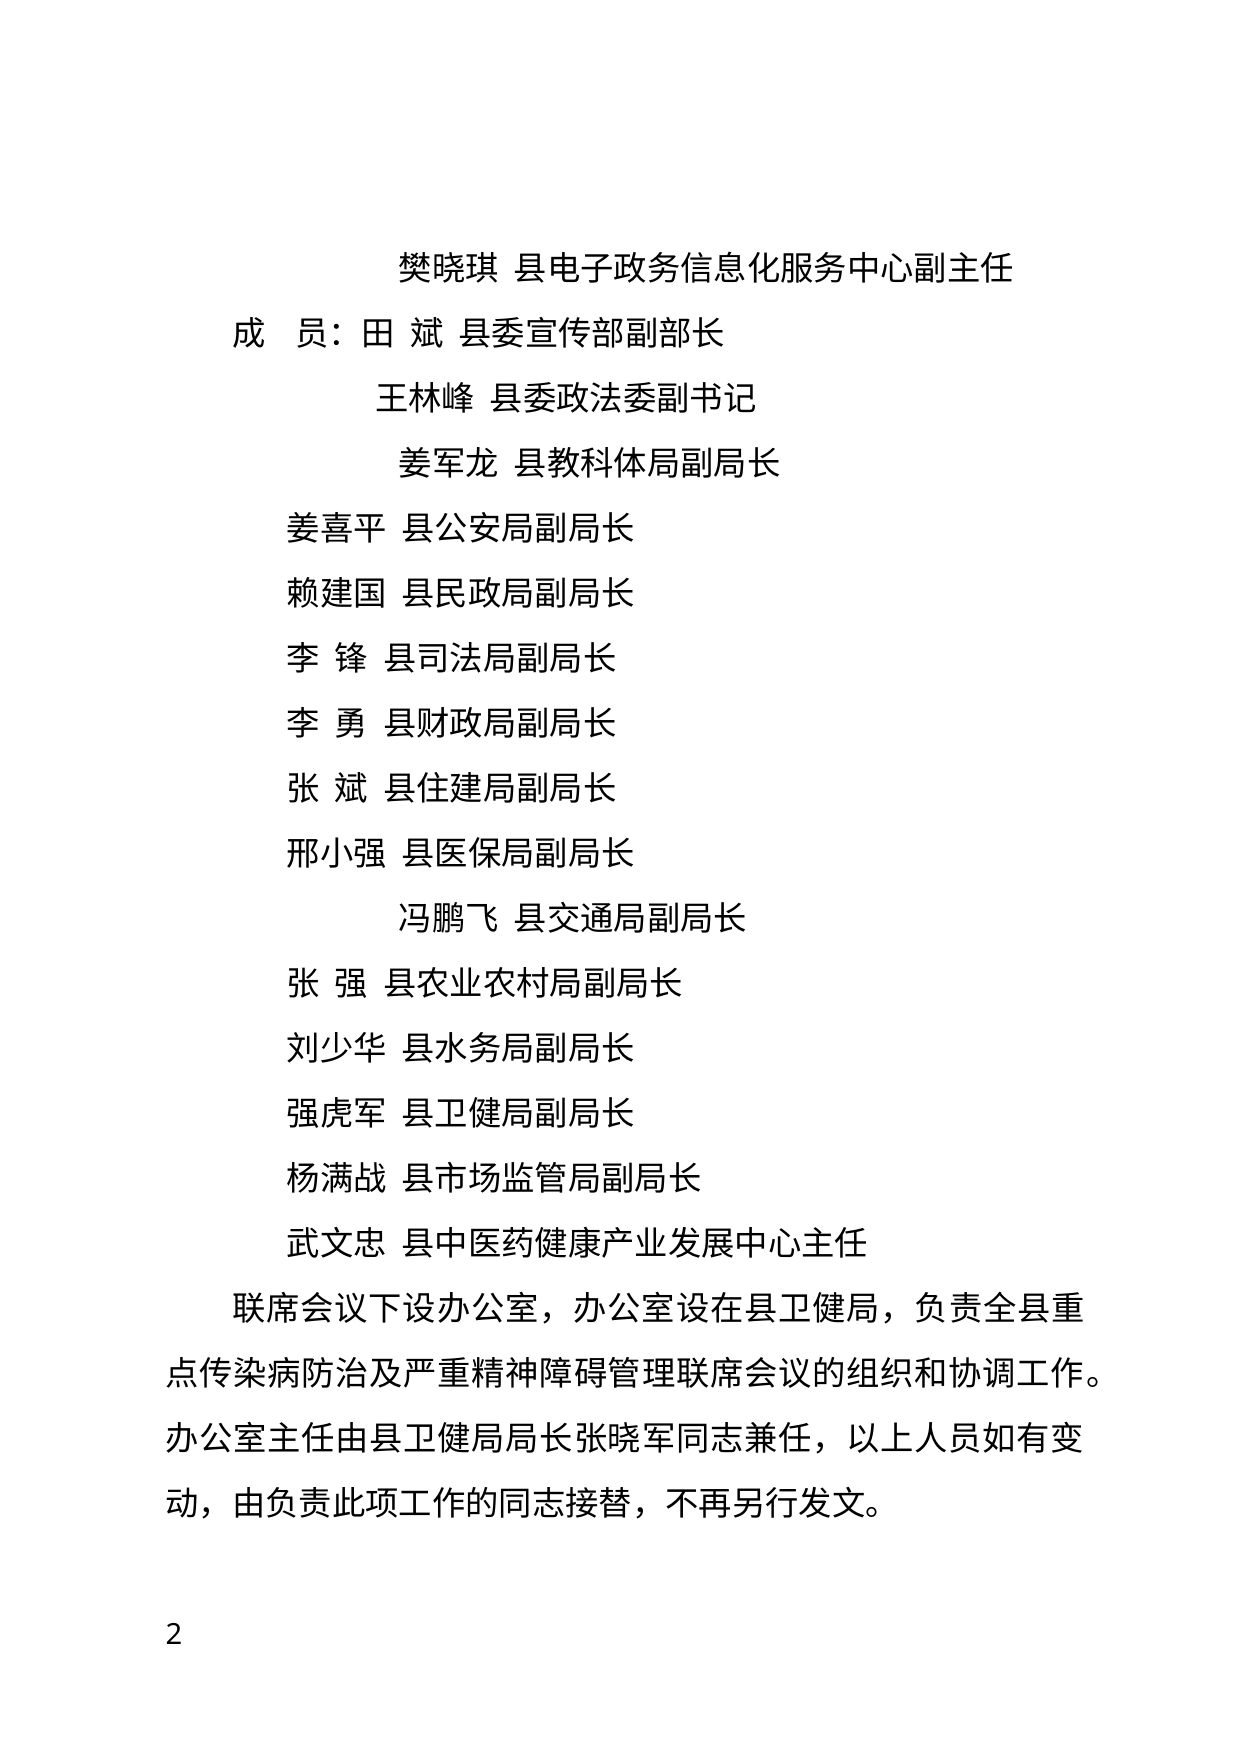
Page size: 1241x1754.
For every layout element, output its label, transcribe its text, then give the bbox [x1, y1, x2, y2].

text 成 员：田 斌 县委宣传部副部长 [165, 298, 1087, 363]
text 冯鹏飞 县交通局副局长 [165, 883, 1087, 948]
text 张 强 县农业农村局副局长 [165, 948, 1087, 1013]
text 杨满战 县市场监管局副局长 [165, 1143, 1087, 1208]
text 联席会议下设办公室，办公室设在县卫健局，负责全县重点传染病防治及严重精神障碍管理联席会议的组织和协调工作。办公室主任由县卫健局局长张晓军同志兼任，以上人员如有变动，由负责此项工作的同志接替，不再另行发文。 [165, 1273, 1087, 1533]
text 强虎军 县卫健局副局长 [165, 1078, 1087, 1143]
text 李 锋 县司法局副局长 [165, 623, 1087, 688]
text 赖建国 县民政局副局长 [165, 558, 1087, 623]
text 姜军龙 县教科体局副局长 [165, 428, 1087, 493]
text 邢小强 县医保局副局长 [165, 818, 1087, 883]
text 樊晓琪 县电子政务信息化服务中心副主任 [165, 233, 1087, 298]
text 张 斌 县住建局副局长 [165, 753, 1087, 818]
text 姜喜平 县公安局副局长 [165, 493, 1087, 558]
text 刘少华 县水务局副局长 [165, 1013, 1087, 1078]
text 武文忠 县中医药健康产业发展中心主任 [165, 1208, 1087, 1273]
text 王林峰 县委政法委副书记 [165, 363, 1087, 428]
text 李 勇 县财政局副局长 [165, 688, 1087, 753]
